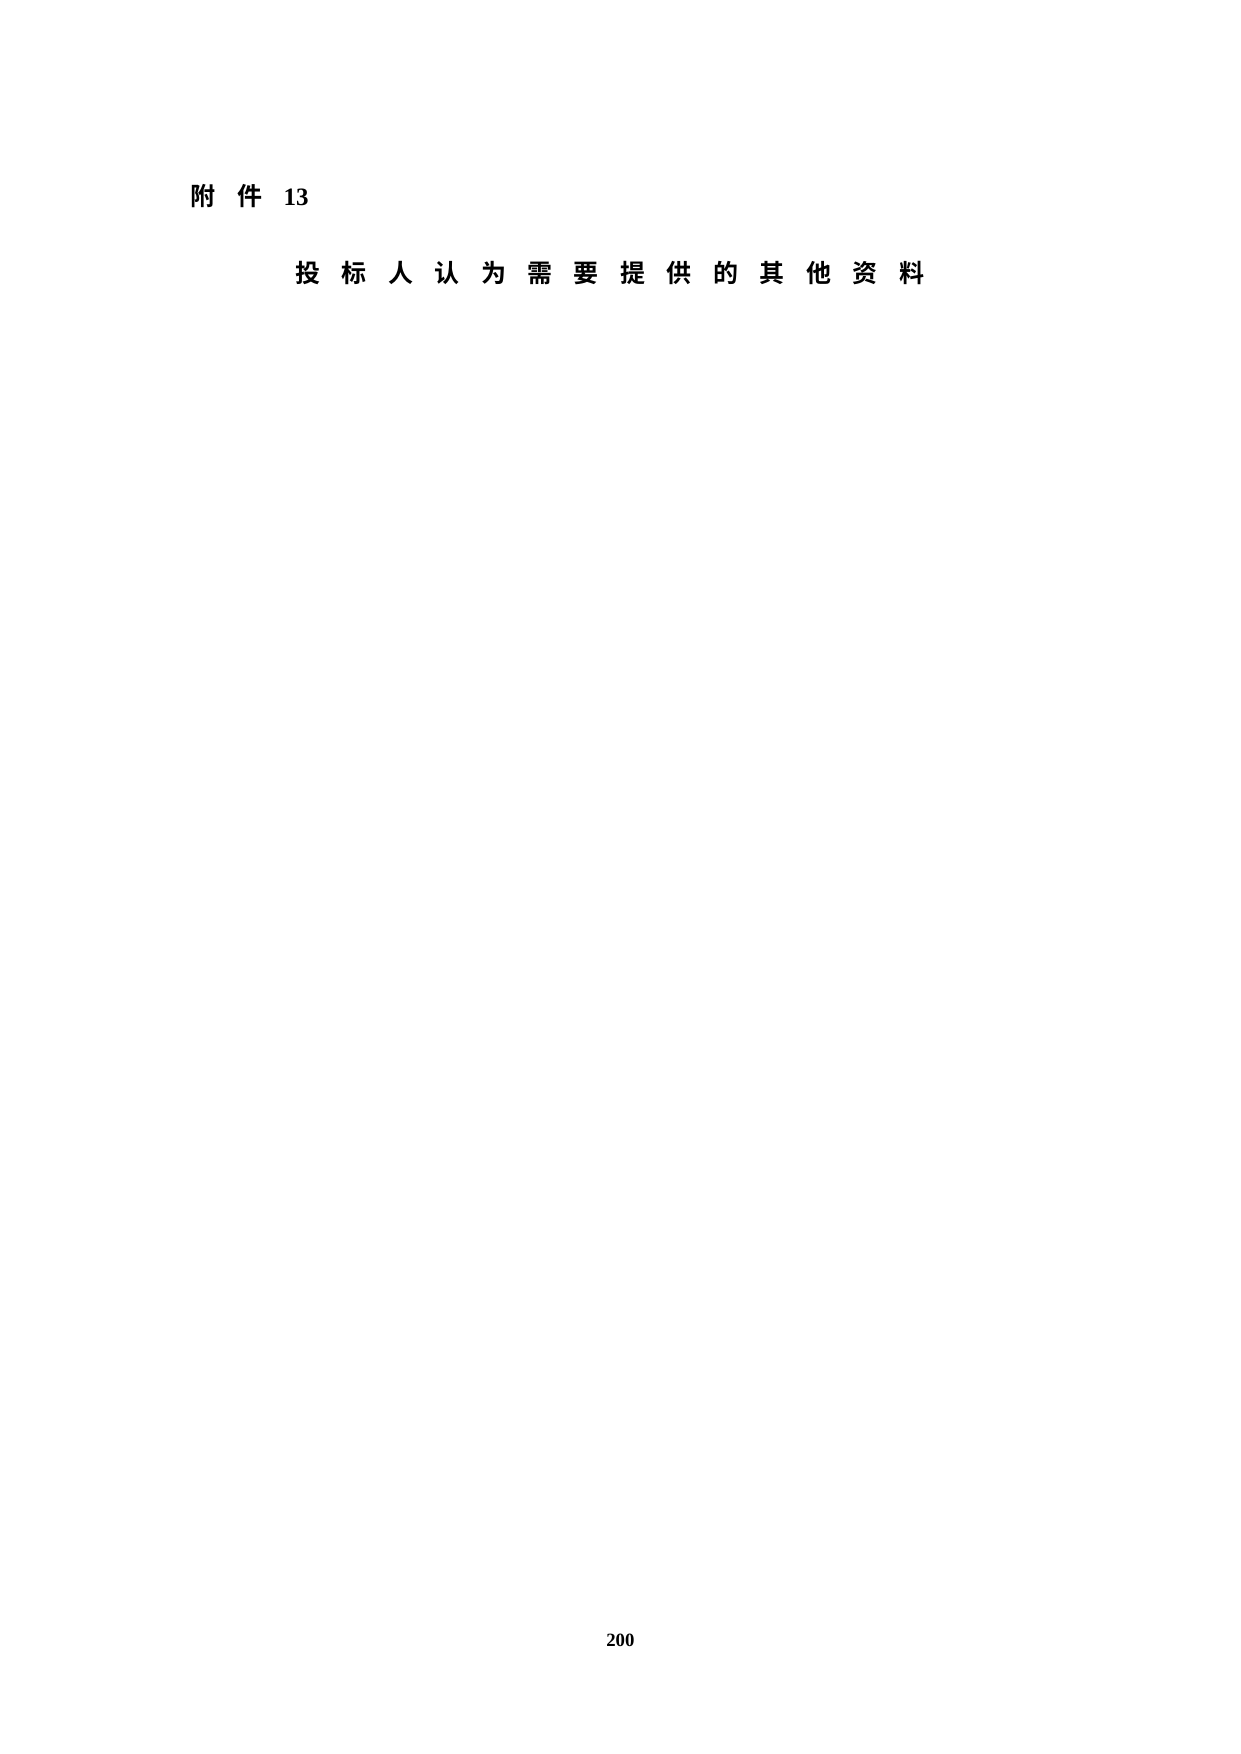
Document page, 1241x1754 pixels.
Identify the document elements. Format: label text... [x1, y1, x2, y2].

text 附件13 [190, 164, 1050, 224]
text 投标人认为需要提供的其他资料 [190, 242, 1050, 301]
